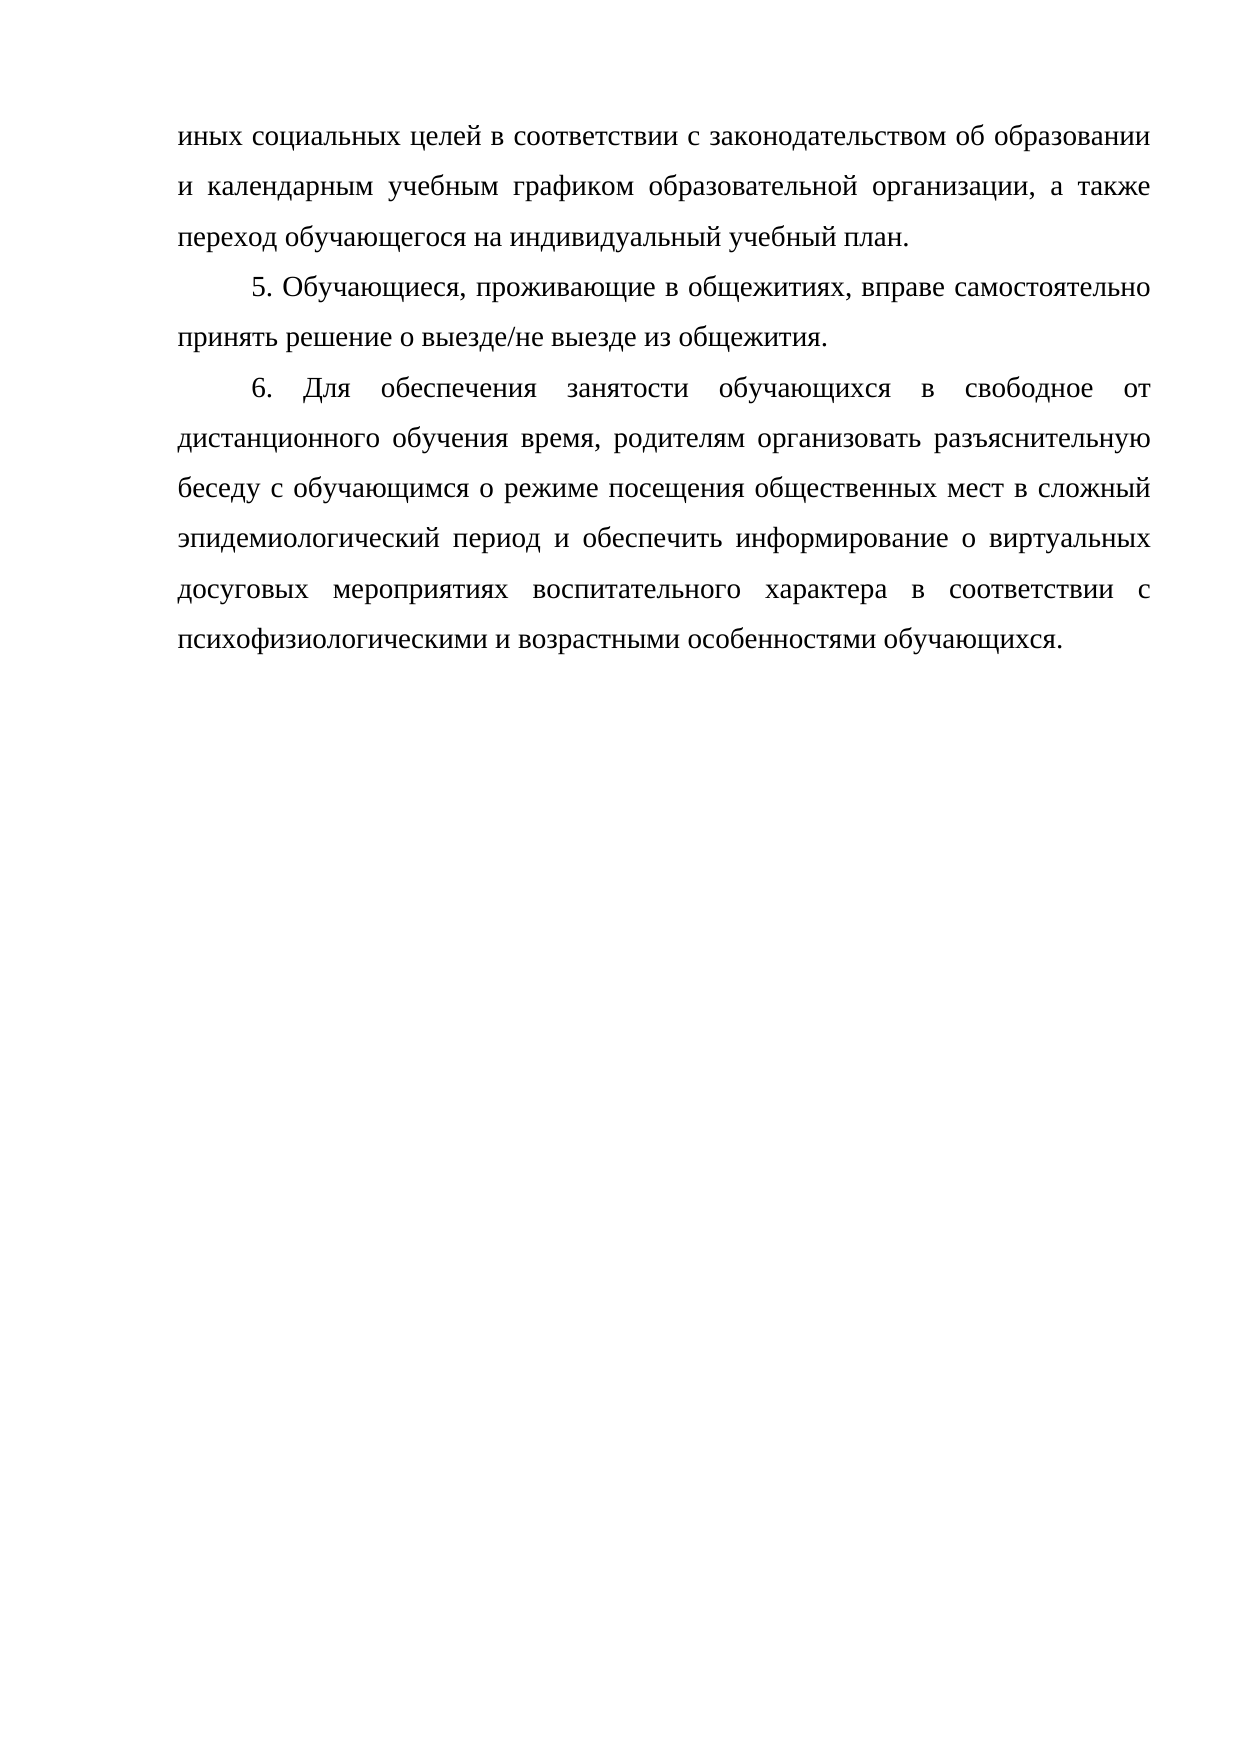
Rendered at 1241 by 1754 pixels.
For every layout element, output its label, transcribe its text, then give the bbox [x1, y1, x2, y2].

list 5. Обучающиеся, проживающие в общежитиях, вправе самостоятельно принять решение о выезде/не выезде из общежития. [177, 269, 1152, 353]
list 6. Для обеспечения занятости обучающихся в свободное от дистанционного обучения время, родителям организовать разъяснительную беседу с обучающимся о режиме посещения общественных мест в сложный эпидемиологический период и обеспечить информирование о виртуальных досуговых мероприятиях воспитательного характера в соответствии с психофизиологическими и возрастными особенностями обучающихся. [177, 370, 1152, 655]
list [177, 118, 1152, 252]
